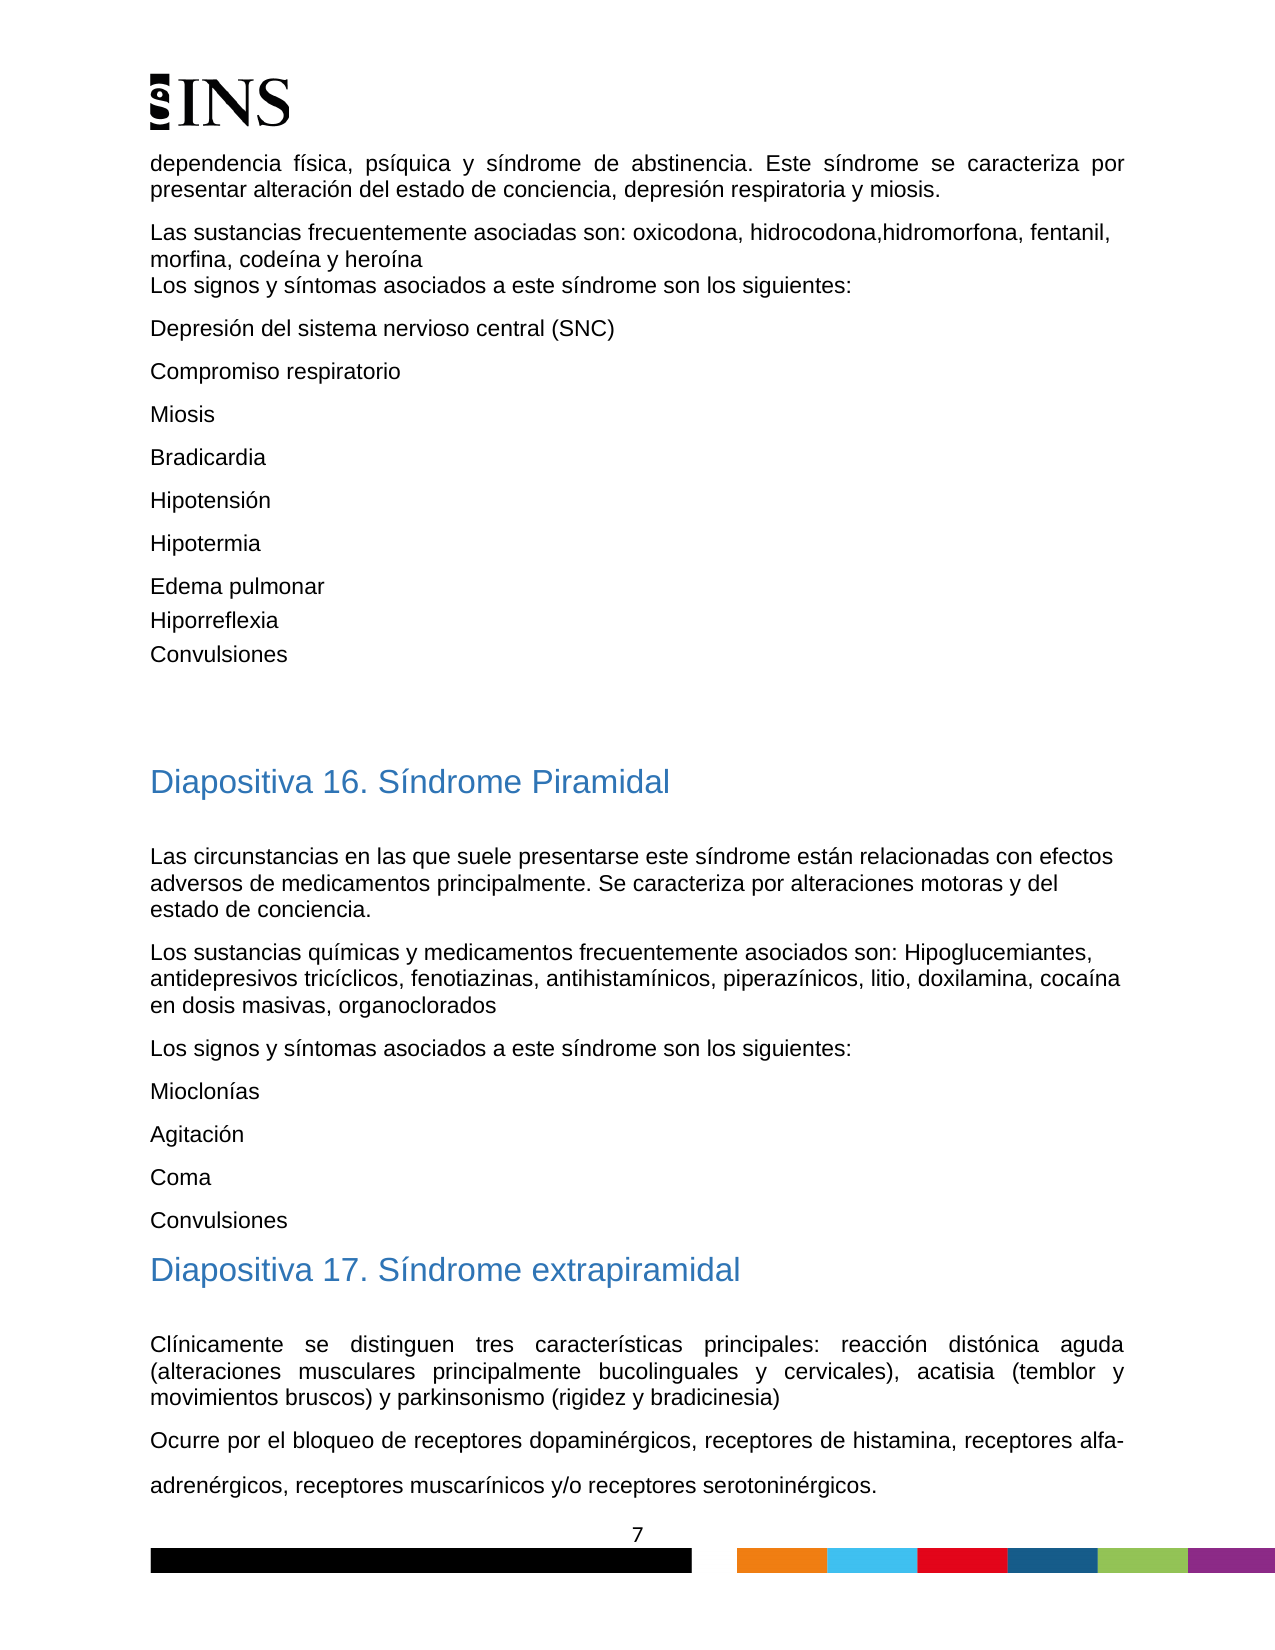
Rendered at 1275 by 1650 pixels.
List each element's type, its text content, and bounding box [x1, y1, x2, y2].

subtitle Diapositiva 17. Síndrome extrapiramidal [150, 1250, 1125, 1288]
text Los signos y síntomas asociados a este síndrome son los siguientes: [150, 1035, 1125, 1061]
text Los sustancias químicas y medicamentos frecuentemente asociados son: Hipoglucemiantes, antidepresivos tricíclicos, fenotiazinas, antihistamínicos, piperazínicos, litio, doxilamina, cocaína en dosis masivas, organoclorados [150, 939, 1125, 1018]
picture [150, 73, 289, 130]
text Ocurre por el bloqueo de receptores dopaminérgicos, receptores de histamina, receptores alfa-adrenérgicos, receptores muscarínicos y/o receptores serotoninérgicos. [150, 1427, 1125, 1498]
text Convulsiones [150, 641, 1125, 667]
text Hipotensión [150, 487, 1125, 513]
text Bradicardia [150, 444, 1125, 471]
subtitle Diapositiva 16. Síndrome Piramidal [150, 762, 1125, 800]
text Coma [150, 1164, 1125, 1190]
text Hipotermia [150, 530, 1125, 557]
text Mioclonías [150, 1078, 1125, 1104]
text Clínicamente se distinguen tres características principales: reacción distónica aguda (alteraciones musculares principalmente bucolinguales y cervicales), acatisia (temblor y movimientos bruscos) y parkinsonismo (rigidez y bradicinesia) [150, 1331, 1125, 1410]
text Compromiso respiratorio [150, 358, 1125, 384]
text Agitación [150, 1121, 1125, 1147]
text Los signos y síntomas asociados a este síndrome son los siguientes: [150, 272, 1125, 298]
text Hiporreflexia [150, 607, 1125, 633]
text Convulsiones [150, 1207, 1125, 1233]
text Depresión del sistema nervioso central (SNC) [150, 315, 1125, 341]
text Las circunstancias en las que suele presentarse este síndrome están relacionadas con efectos adversos de medicamentos principalmente. Se caracteriza por alteraciones motoras y del estado de conciencia. [150, 843, 1125, 922]
text Las sustancias frecuentemente asociadas son: oxicodona, hidrocodona,hidromorfona, fentanil, morfina, codeína y heroína [150, 219, 1125, 272]
text Miosis [150, 401, 1125, 427]
picture [150, 1548, 1275, 1573]
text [150, 150, 1125, 203]
text Edema pulmonar [150, 573, 1125, 599]
